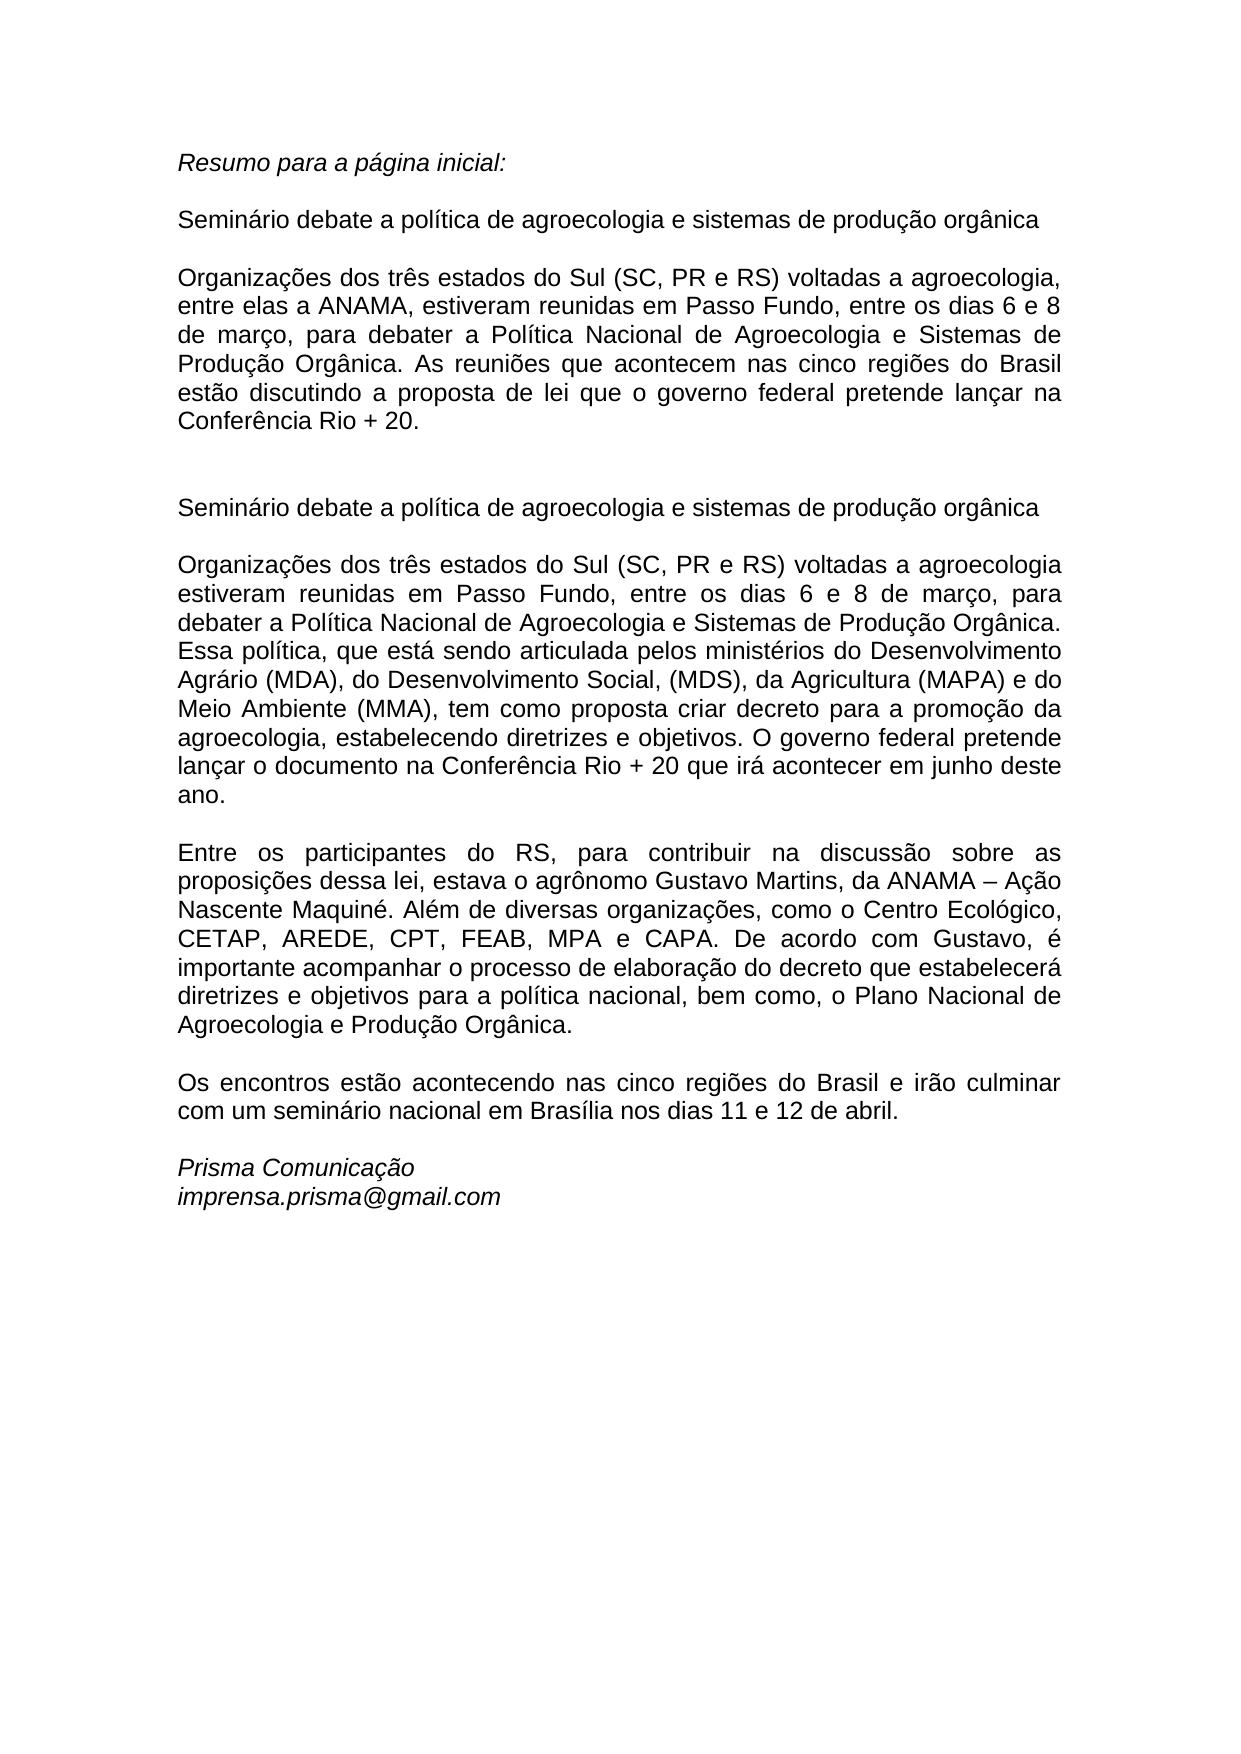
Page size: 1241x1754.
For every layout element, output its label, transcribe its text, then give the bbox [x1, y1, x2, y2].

text Prisma Comunicação [177, 1153, 1063, 1182]
text Os encontros estão acontecendo nas cinco regiões do Brasil e irão culminar com um seminário nacional em Brasília nos dias 11 e 12 de abril. [177, 1068, 1063, 1125]
text Resumo para a página inicial: [177, 148, 1063, 176]
text Organizações dos três estados do Sul (SC, PR e RS) voltadas a agroecologia, entre elas a ANAMA, estiveram reunidas em Passo Fundo, entre os dias 6 e 8 de março, para debater a Política Nacional de Agroecologia e Sistemas de Produção Orgânica. As reuniões que acontecem nas cinco regiões do Brasil estão discutindo a proposta de lei que o governo federal pretende lançar na Conferência Rio + 20. [177, 263, 1063, 435]
text Entre os participantes do RS, para contribuir na discussão sobre as proposições dessa lei, estava o agrônomo Gustavo Martins, da ANAMA – Ação Nascente Maquiné. Além de diversas organizações, como o Centro Ecológico, CETAP, AREDE, CPT, FEAB, MPA e CAPA. De acordo com Gustavo, é importante acompanhar o processo de elaboração do decreto que estabelecerá diretrizes e objetivos para a política nacional, bem como, o Plano Nacional de Agroecologia e Produção Orgânica. [177, 838, 1063, 1039]
text Organizações dos três estados do Sul (SC, PR e RS) voltadas a agroecologia estiveram reunidas em Passo Fundo, entre os dias 6 e 8 de março, para debater a Política Nacional de Agroecologia e Sistemas de Produção Orgânica. Essa política, que está sendo articulada pelos ministérios do Desenvolvimento Agrário (MDA), do Desenvolvimento Social, (MDS), da Agricultura (MAPA) e do Meio Ambiente (MMA), tem como proposta criar decreto para a promoção da agroecologia, estabelecendo diretrizes e objetivos. O governo federal pretende lançar o documento na Conferência Rio + 20 que irá acontecer em junho deste ano. [177, 550, 1063, 809]
text imprensa.prisma@gmail.com [177, 1182, 1063, 1211]
text Seminário debate a política de agroecologia e sistemas de produção orgânica [177, 205, 1063, 234]
text Seminário debate a política de agroecologia e sistemas de produção orgânica [177, 493, 1063, 521]
